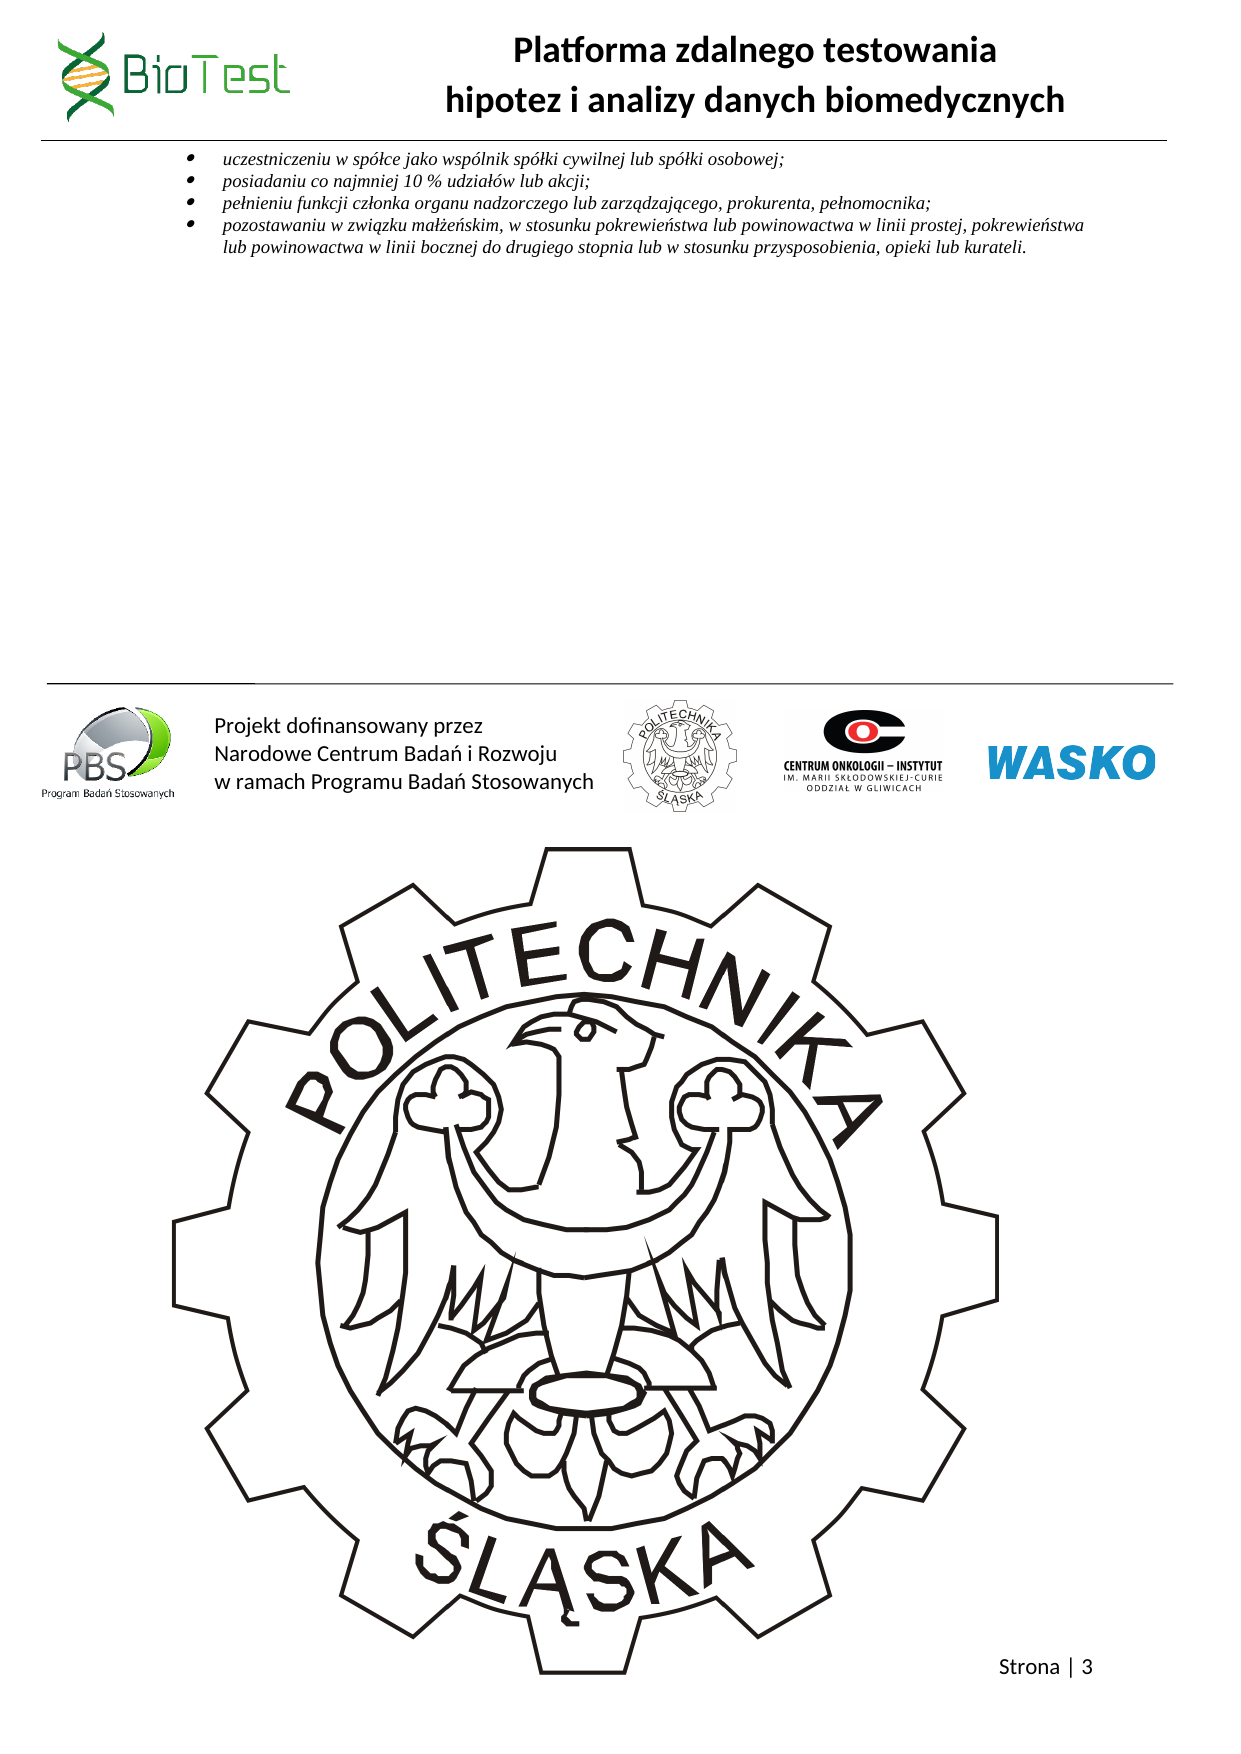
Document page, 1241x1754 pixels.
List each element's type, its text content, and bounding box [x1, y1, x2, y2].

list uczestniczeniu w spółce jako wspólnik spółki cywilnej lub spółki osobowej; [185, 148, 1093, 169]
list posiadaniu co najmniej 10 % udziałów lub akcji; [185, 169, 1093, 192]
picture [783, 710, 943, 792]
picture [57, 32, 292, 122]
picture [35, 692, 181, 822]
picture [623, 700, 737, 812]
picture [171, 847, 999, 1675]
picture [988, 745, 1156, 780]
list pełnieniu funkcji członka organu nadzorczego lub zarządzającego, prokurenta, pełnomocnika; [185, 192, 1093, 213]
list pozostawaniu w związku małżeńskim, w stosunku pokrewieństwa lub powinowactwa w linii prostej, pokrewieństwa lub powinowactwa w linii bocznej do drugiego stopnia lub w stosunku przysposobienia, opieki lub kurateli. [185, 213, 1093, 257]
